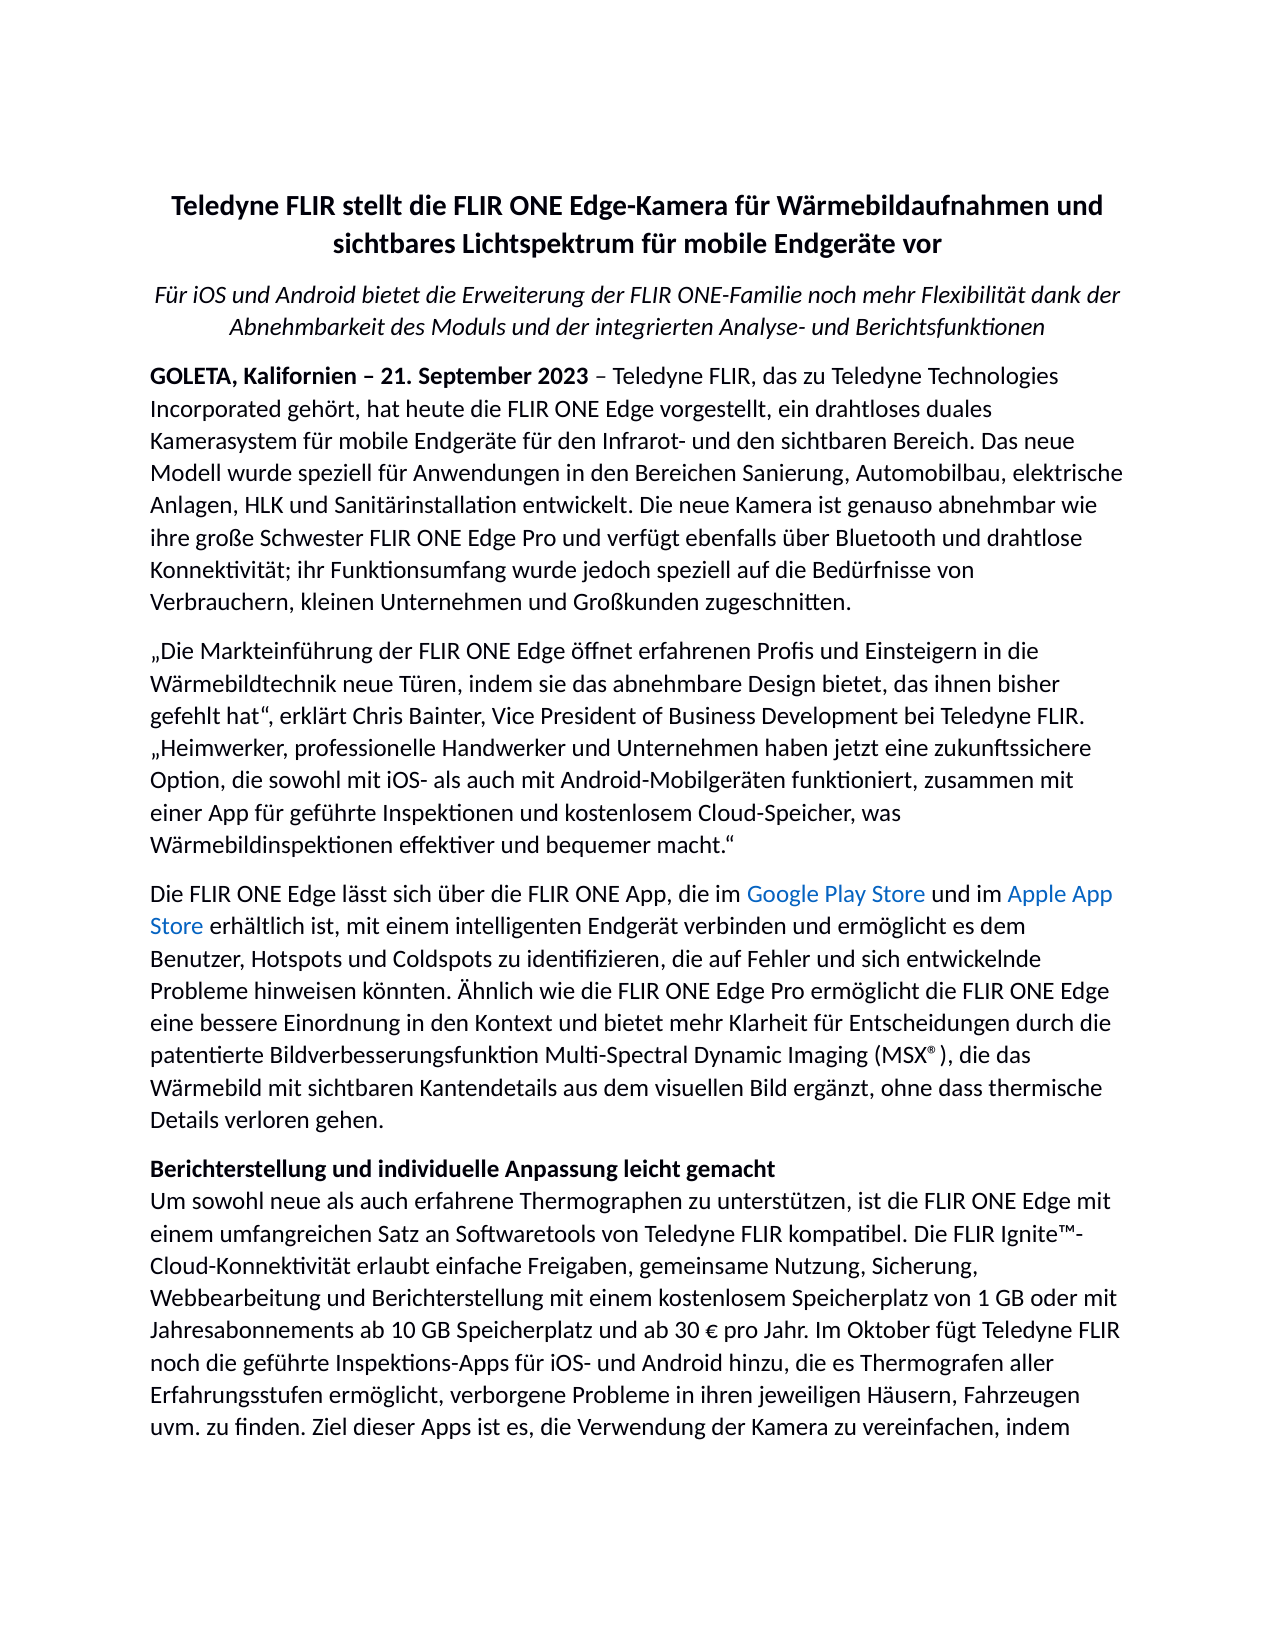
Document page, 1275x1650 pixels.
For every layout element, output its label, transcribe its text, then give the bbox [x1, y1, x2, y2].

text Teledyne FLIR stellt die FLIR ONE Edge-Kamera für Wärmebildaufnahmen und sichtbares Lichtspektrum für mobile Endgeräte vor [150, 187, 1125, 260]
text GOLETA, Kalifornien – 21. September 2023 – Teledyne FLIR, das zu Teledyne Technologies Incorporated gehört, hat heute die FLIR ONE Edge vorgestellt, ein drahtloses duales Kamerasystem für mobile Endgeräte für den Infrarot- und den sichtbaren Bereich. Das neue Modell wurde speziell für Anwendungen in den Bereichen Sanierung, Automobilbau, elektrische Anlagen, HLK und Sanitärinstallation entwickelt. Die neue Kamera ist genauso abnehmbar wie ihre große Schwester FLIR ONE Edge Pro und verfügt ebenfalls über Bluetooth und drahtlose Konnektivität; ihr Funktionsumfang wurde jedoch speziell auf die Bedürfnisse von Verbrauchern, kleinen Unternehmen und Großkunden zugeschnitten. [150, 360, 1125, 617]
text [150, 1185, 1125, 1442]
text Die FLIR ONE Edge lässt sich über die FLIR ONE App, die im Google Play Store und im Apple App Store erhältlich ist, mit einem intelligenten Endgerät verbinden und ermöglicht es dem Benutzer, Hotspots und Coldspots zu identifizieren, die auf Fehler und sich entwickelnde Probleme hinweisen könnten. Ähnlich wie die FLIR ONE Edge Pro ermöglicht die FLIR ONE Edge eine bessere Einordnung in den Kontext und bietet mehr Klarheit für Entscheidungen durch die patentierte Bildverbesserungsfunktion Multi-Spectral Dynamic Imaging (MSX®), die das Wärmebild mit sichtbaren Kantendetails aus dem visuellen Bild ergänzt, ohne dass thermische Details verloren gehen. [150, 878, 1125, 1135]
text „Die Markteinführung der FLIR ONE Edge öffnet erfahrenen Profis und Einsteigern in die Wärmebildtechnik neue Türen, indem sie das abnehmbare Design bietet, das ihnen bisher gefehlt hat“, erklärt Chris Bainter, Vice President of Business Development bei Teledyne FLIR. „Heimwerker, professionelle Handwerker und Unternehmen haben jetzt eine zukunftssichere Option, die sowohl mit iOS- als auch mit Android-Mobilgeräten funktioniert, zusammen mit einer App für geführte Inspektionen und kostenlosem Cloud-Speicher, was Wärmebildinspektionen effektiver und bequemer macht.“ [150, 635, 1125, 860]
text Für iOS und Android bietet die Erweiterung der FLIR ONE-Familie noch mehr Flexibilität dank der Abnehmbarkeit des Moduls und der integrierten Analyse- und Berichtsfunktionen [150, 279, 1125, 342]
text Berichterstellung und individuelle Anpassung leicht gemacht [150, 1153, 1125, 1184]
